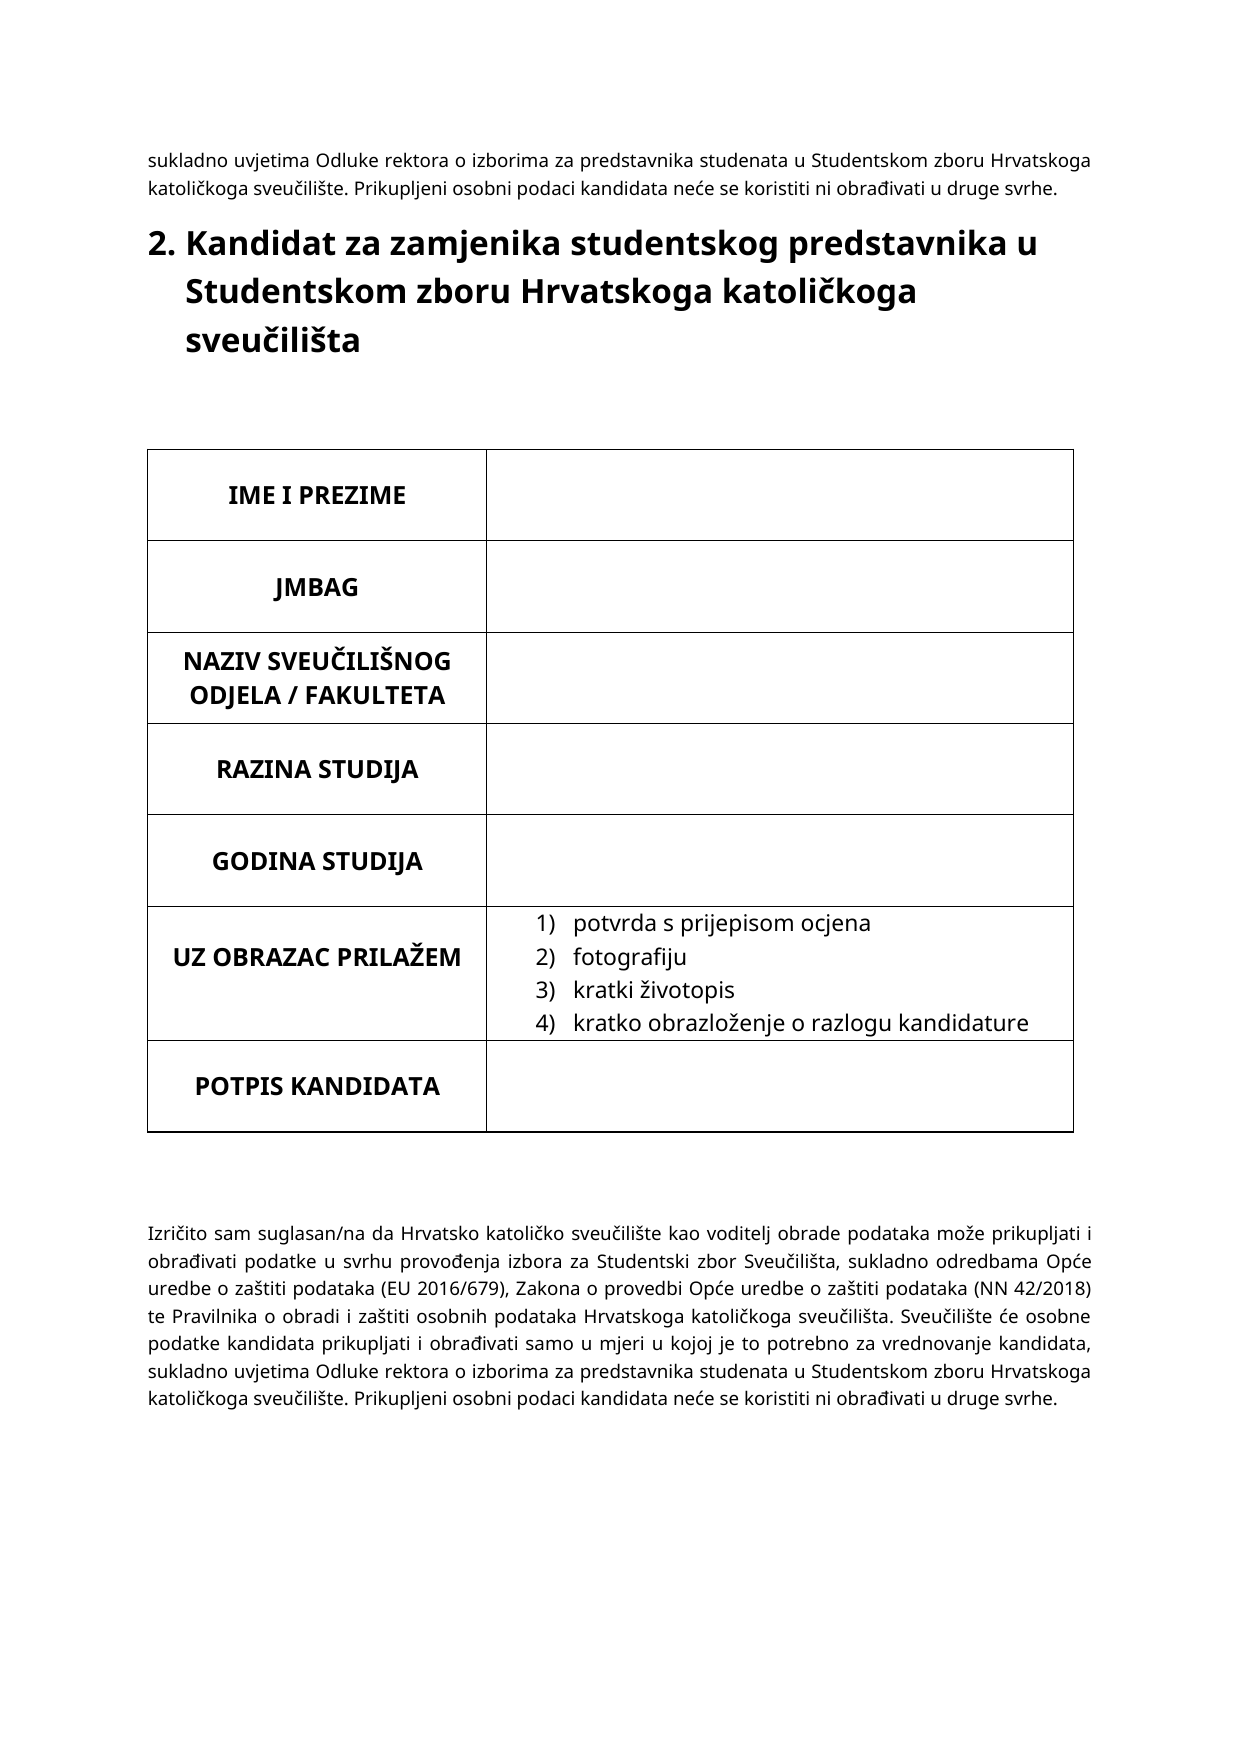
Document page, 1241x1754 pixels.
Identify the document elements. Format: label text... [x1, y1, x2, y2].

list Kandidat za zamjenika studentskog predstavnika u Studentskom zboru Hrvatskoga katoličkoga sveučilišta [148, 219, 1093, 363]
table_cell [487, 633, 1073, 722]
table_header [487, 450, 1073, 540]
table_cell UZ OBRAZAC PRILAŽEM [148, 907, 486, 1039]
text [148, 148, 1093, 201]
table_cell [487, 815, 1073, 906]
table_cell RAZINA STUDIJA [148, 724, 486, 814]
table_cell JMBAG [148, 541, 486, 632]
table_cell [487, 724, 1073, 814]
table_cell POTPIS KANDIDATA [148, 1041, 486, 1131]
table_cell potvrda s prijepisom ocjena fotografiju kratki životopis kratko obrazloženje o razlogu kandidature [487, 907, 1073, 1039]
table_cell [487, 541, 1073, 632]
table_cell GODINA STUDIJA [148, 815, 486, 906]
table_header IME I PREZIME [148, 450, 486, 540]
table_cell [487, 1041, 1073, 1131]
table_cell NAZIV SVEUČILIŠNOG ODJELA / FAKULTETA [148, 633, 486, 722]
